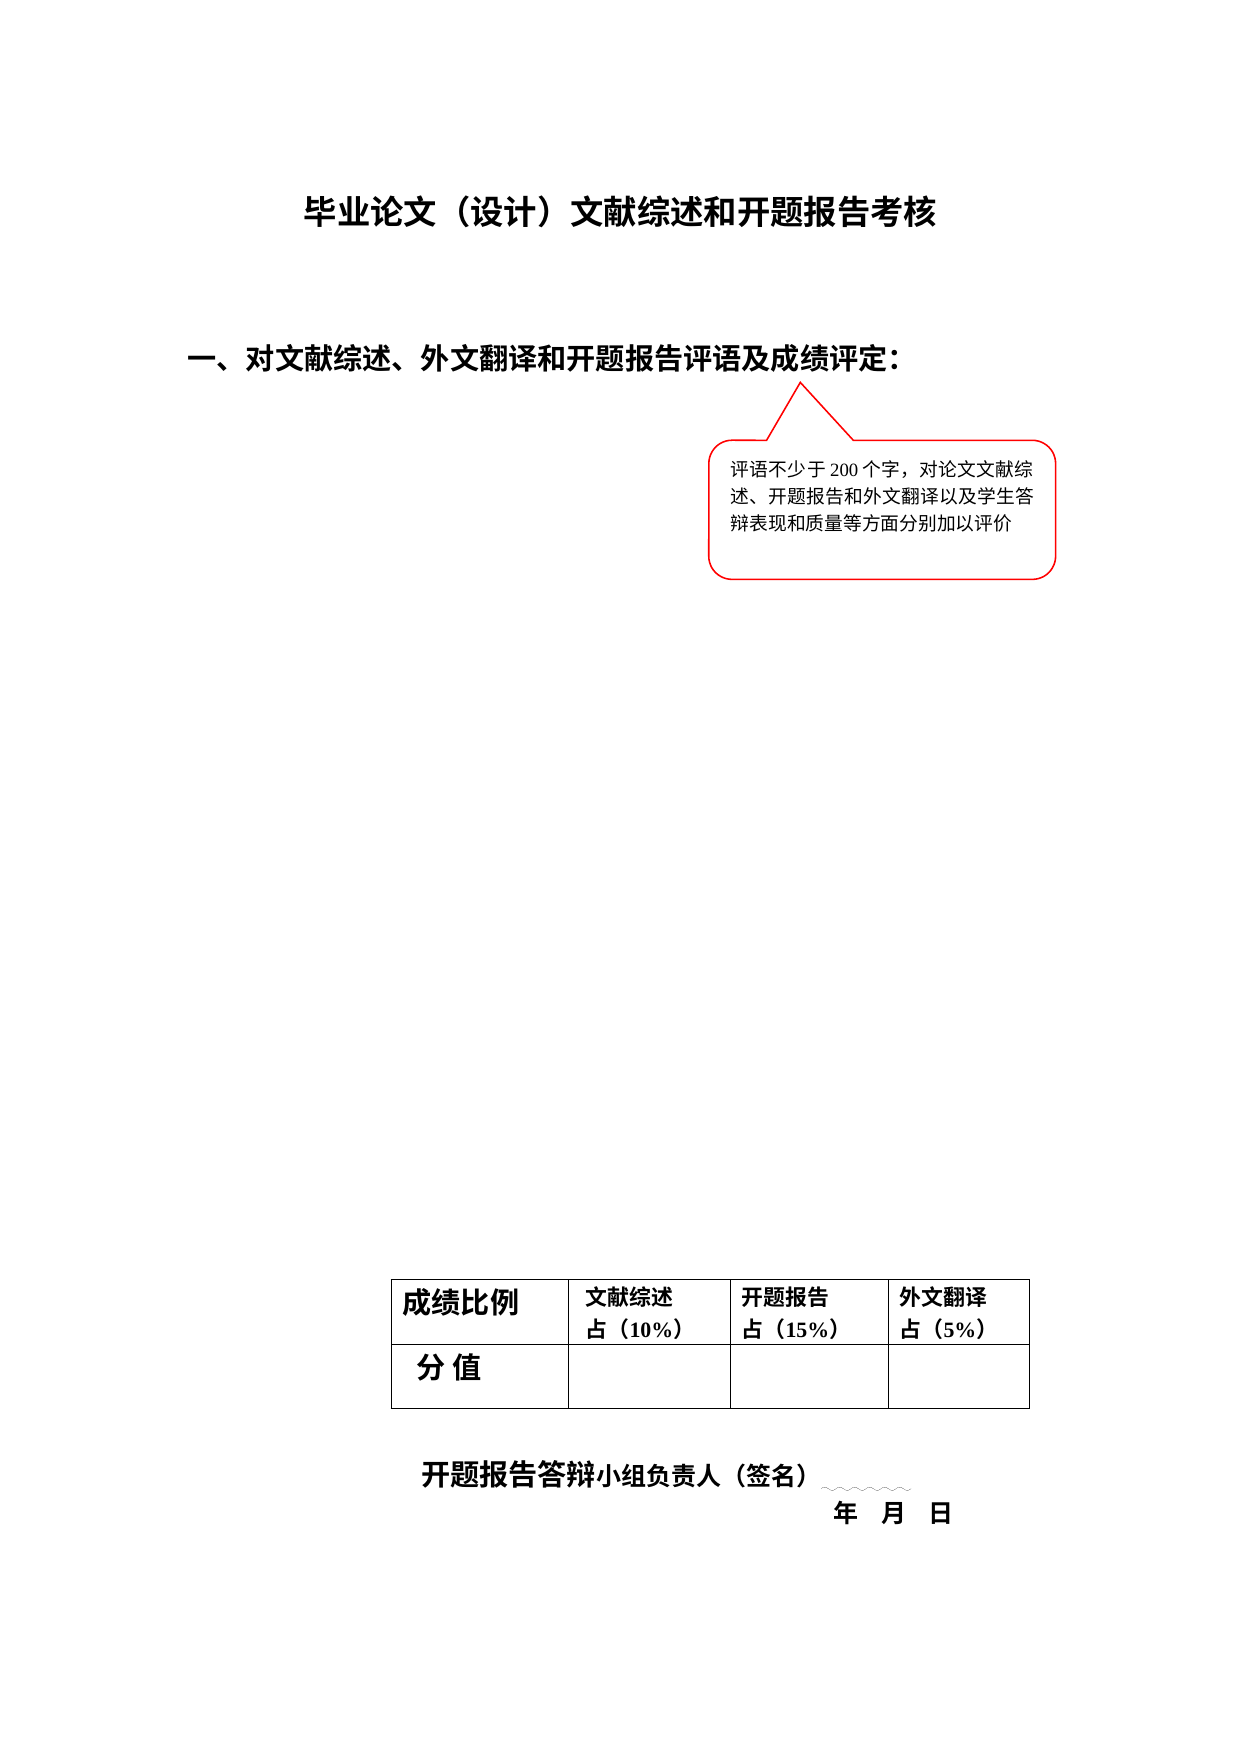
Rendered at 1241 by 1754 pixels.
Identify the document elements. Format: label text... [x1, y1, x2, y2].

subtitle 毕业论文（设计）文献综述和开题报告考核 [187, 185, 1053, 234]
table_cell [731, 1345, 888, 1407]
table_cell [889, 1345, 1029, 1407]
text 开题报告答辩小组负责人（签名） [187, 1451, 1053, 1493]
table_cell 分 值 [392, 1345, 568, 1407]
table_header 开题报告 占（15%） [731, 1280, 888, 1343]
table_header 外文翻译 占（5%） [889, 1280, 1029, 1343]
table_header 文献综述 占（10%） [569, 1280, 730, 1343]
text 一、对文献综述、外文翻译和开题报告评语及成绩评定： [187, 336, 1053, 378]
table_header 成绩比例 [392, 1280, 568, 1343]
table_cell [569, 1345, 730, 1407]
text 年 月 日 [187, 1493, 1053, 1530]
